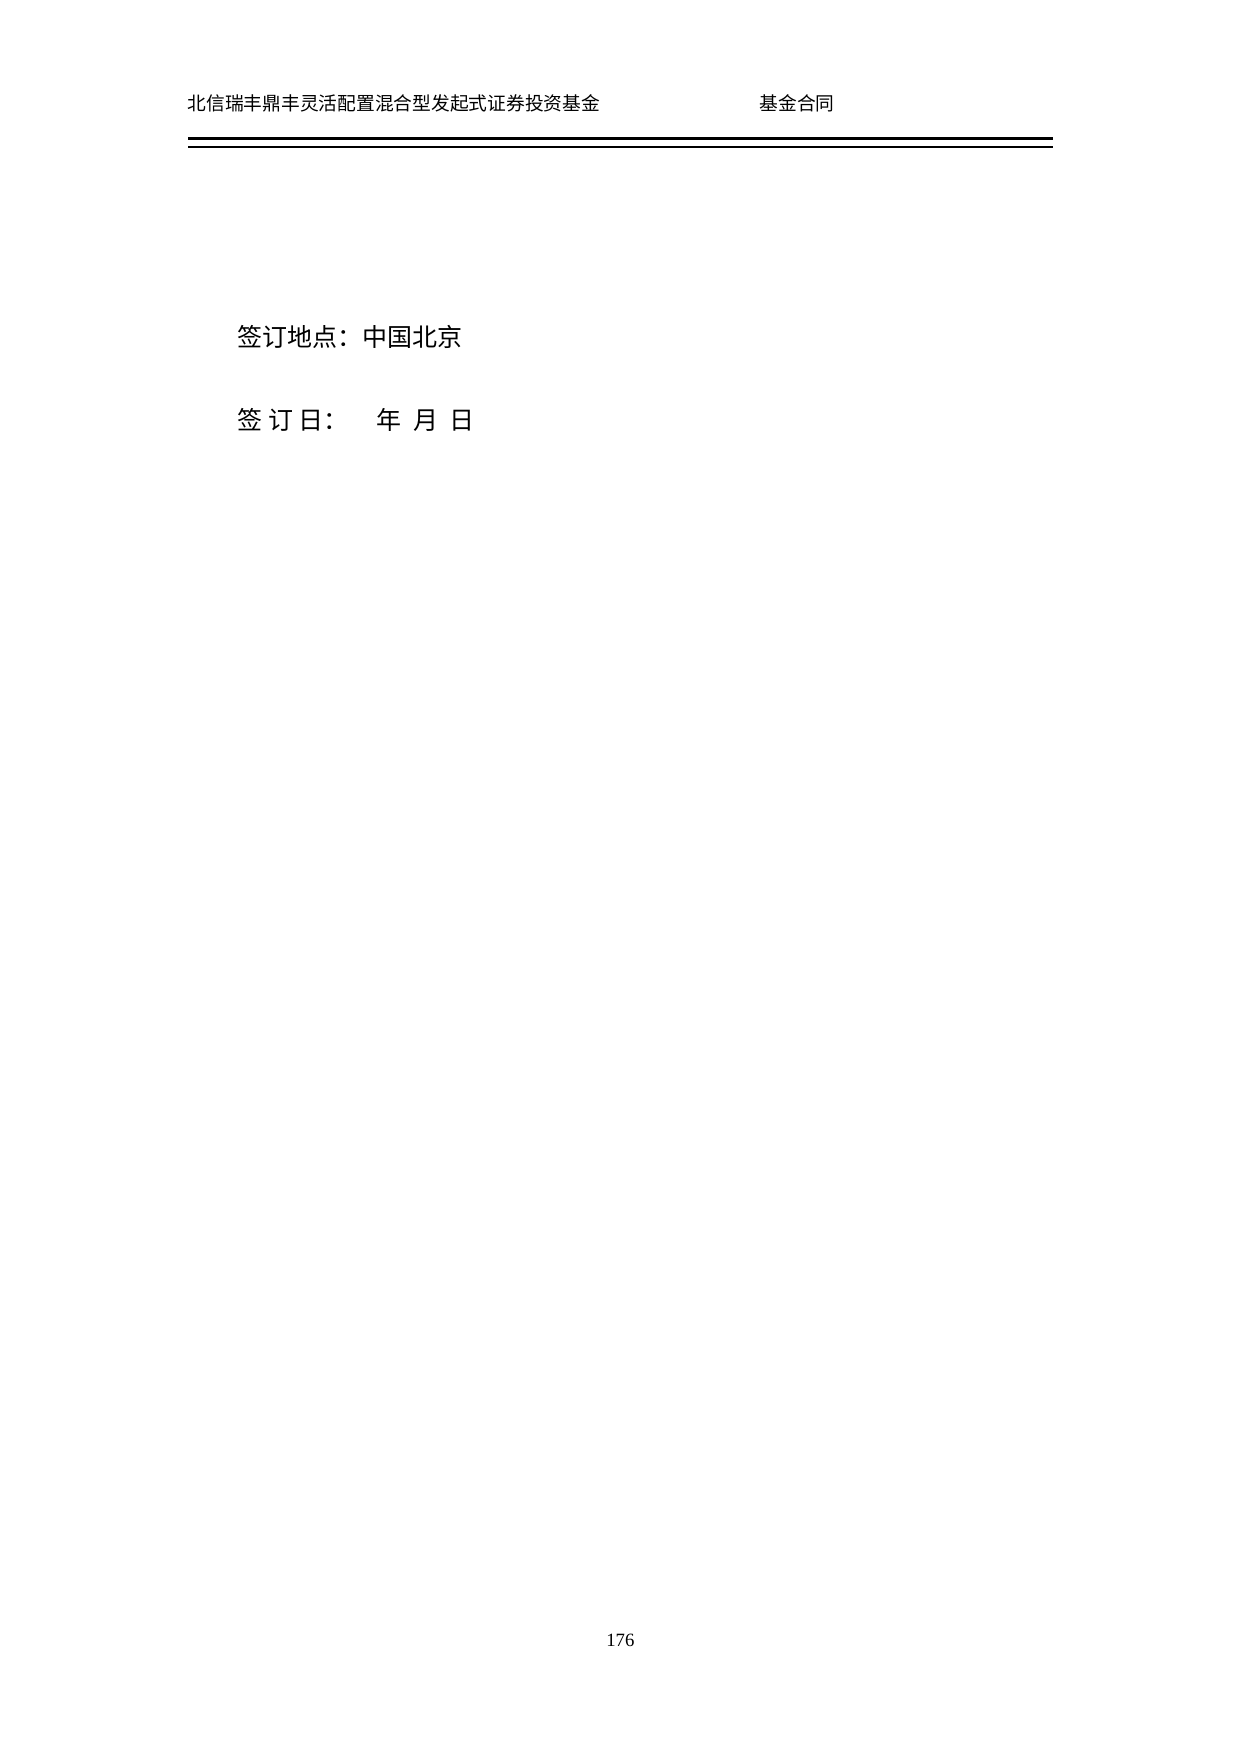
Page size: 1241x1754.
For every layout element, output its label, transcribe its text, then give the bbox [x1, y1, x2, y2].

text 签 订 日： 年 月 日 [187, 386, 1053, 451]
text 签订地点：中国北京 [187, 303, 1053, 368]
